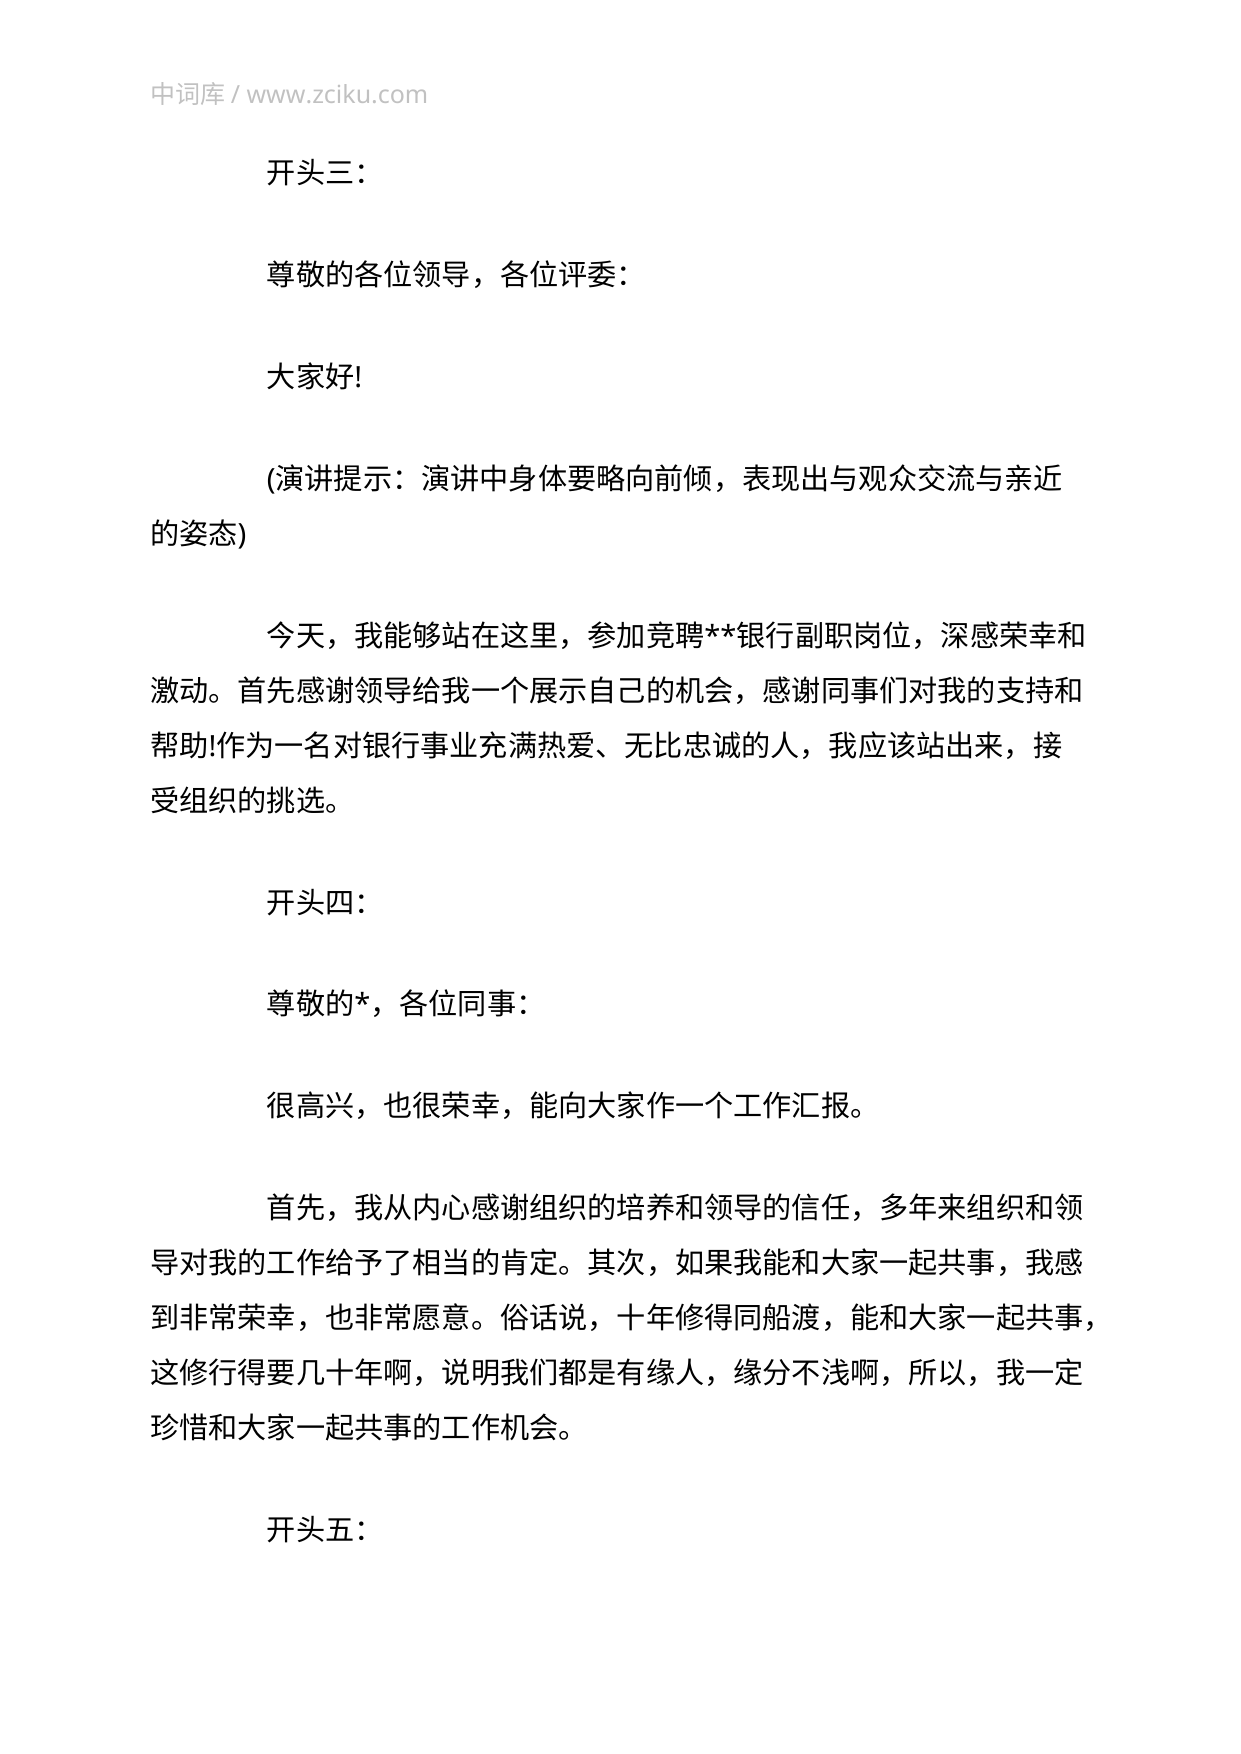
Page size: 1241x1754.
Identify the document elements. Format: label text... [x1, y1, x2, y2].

text 大家好! [150, 353, 1090, 396]
text 今天，我能够站在这里，参加竞聘**银行副职岗位，深感荣幸和激动。首先感谢领导给我一个展示自己的机会，感谢同事们对我的支持和帮助!作为一名对银行事业充满热爱、无比忠诚的人，我应该站出来，接受组织的挑选。 [150, 612, 1090, 820]
text 尊敬的各位领导，各位评委： [150, 252, 1090, 294]
text 很高兴，也很荣幸，能向大家作一个工作汇报。 [150, 1083, 1090, 1125]
text (演讲提示：演讲中身体要略向前倾，表现出与观众交流与亲近的姿态) [150, 456, 1090, 553]
text 尊敬的*，各位同事： [150, 981, 1090, 1023]
text 开头四： [150, 879, 1090, 921]
text 开头五： [150, 1506, 1090, 1548]
text 开头三： [150, 150, 1090, 192]
text 首先，我从内心感谢组织的培养和领导的信任，多年来组织和领导对我的工作给予了相当的肯定。其次，如果我能和大家一起共事，我感到非常荣幸，也非常愿意。俗话说，十年修得同船渡，能和大家一起共事，这修行得要几十年啊，说明我们都是有缘人，缘分不浅啊，所以，我一定珍惜和大家一起共事的工作机会。 [150, 1185, 1090, 1447]
